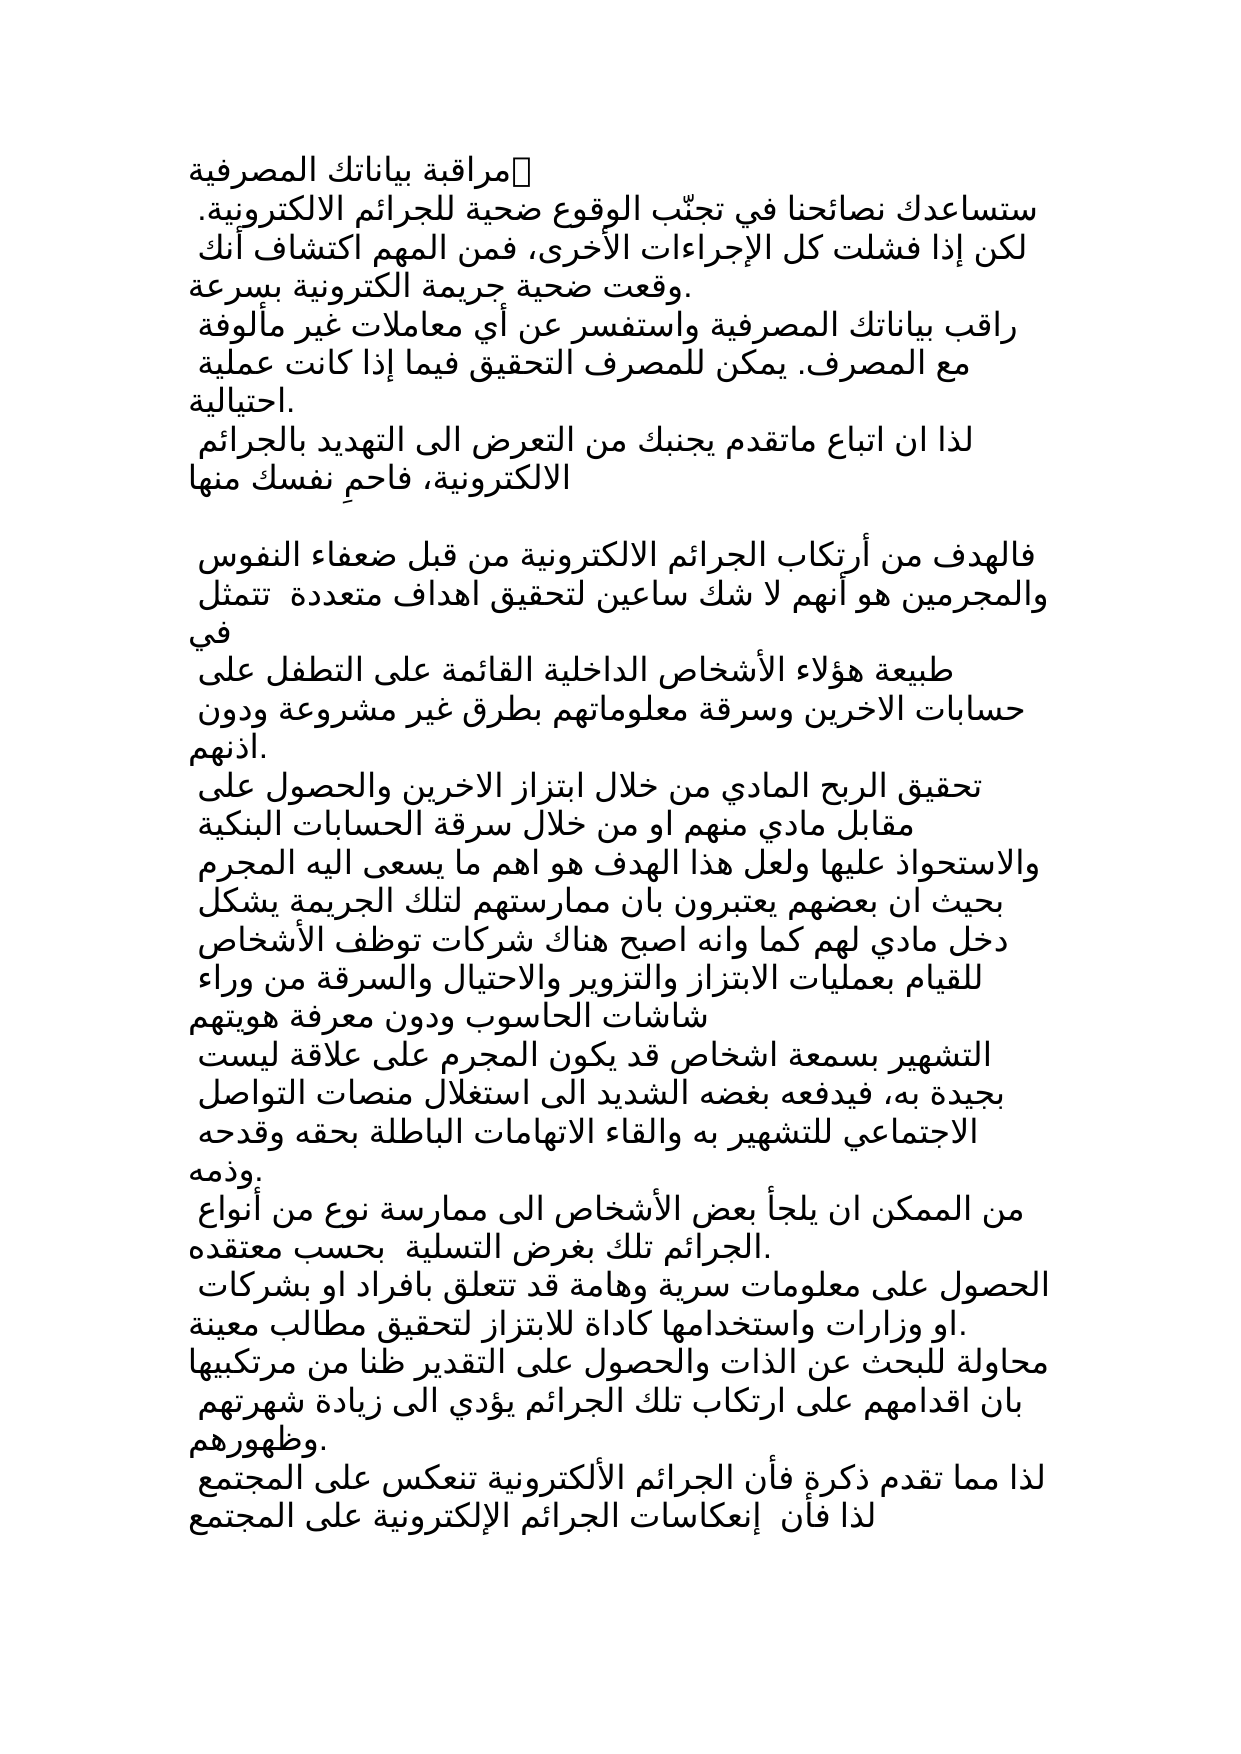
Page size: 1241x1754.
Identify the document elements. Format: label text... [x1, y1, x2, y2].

text مراقبة بياناتك المصرفية [187, 150, 1053, 189]
text فالهدف من أرتكاب الجرائم الالكترونية من قبل ضعفاء النفوس والمجرمين هو أنهم لا شك ساعين لتحقيق اهداف متعددة تتمثل في [187, 535, 1053, 651]
text لذا ان اتباع ماتقدم يجنبك من التعرض الى التهديد بالجرائم الالكترونية، فاحمِ نفسك منها [187, 420, 1053, 497]
text الحصول على معلومات سرية وهامة قد تتعلق بافراد او بشركات او وزارات واستخدامها كاداة للابتزاز لتحقيق مطالب معينة. [187, 1266, 1053, 1342]
text التشهير بسمعة اشخاص قد يكون المجرم على علاقة ليست بجيدة به، فيدفعه بغضه الشديد الى استغلال منصات التواصل الاجتماعي للتشهير به والقاء الاتهامات الباطلة بحقه وقدحه وذمه. [187, 1035, 1053, 1189]
text تحقيق الربح المادي من خلال ابتزاز الاخرين والحصول على مقابل مادي منهم او من خلال سرقة الحسابات البنكية والاستحواذ عليها ولعل هذا الهدف هو اهم ما يسعى اليه المجرم بحيث ان بعضهم يعتبرون بان ممارستهم لتلك الجريمة يشكل دخل مادي لهم كما وانه اصبح هناك شركات توظف الأشخاص للقيام بعمليات الابتزاز والتزوير والاحتيال والسرقة من وراء شاشات الحاسوب ودون معرفة هويتهم [187, 766, 1053, 1035]
text طبيعة هؤلاء الأشخاص الداخلية القائمة على التطفل على حسابات الاخرين وسرقة معلوماتهم بطرق غير مشروعة ودون اذنهم. [187, 651, 1053, 766]
text محاولة للبحث عن الذات والحصول على التقدير ظنا من مرتكبيها بان اقدامهم على ارتكاب تلك الجرائم يؤدي الى زيادة شهرتهم وظهورهم. [187, 1342, 1053, 1458]
text من الممكن ان يلجأ بعض الأشخاص الى ممارسة نوع من أنواع الجرائم تلك بغرض التسلية بحسب معتقده. [187, 1189, 1053, 1266]
text لذا مما تقدم ذكرة فأن الجرائم الألكترونية تنعكس على المجتمع لذا فأن إنعكاسات الجرائم الإلكترونية على المجتمع [187, 1458, 1053, 1534]
text راقب بياناتك المصرفية واستفسر عن أي معاملات غير مألوفة مع المصرف. يمكن للمصرف التحقيق فيما إذا كانت عملية احتيالية. [187, 304, 1053, 420]
text ستساعدك نصائحنا في تجنّب الوقوع ضحية للجرائم الالكترونية. لكن إذا فشلت كل الإجراءات الأخرى، فمن المهم اكتشاف أنك وقعت ضحية جريمة الكترونية بسرعة. [187, 189, 1053, 304]
